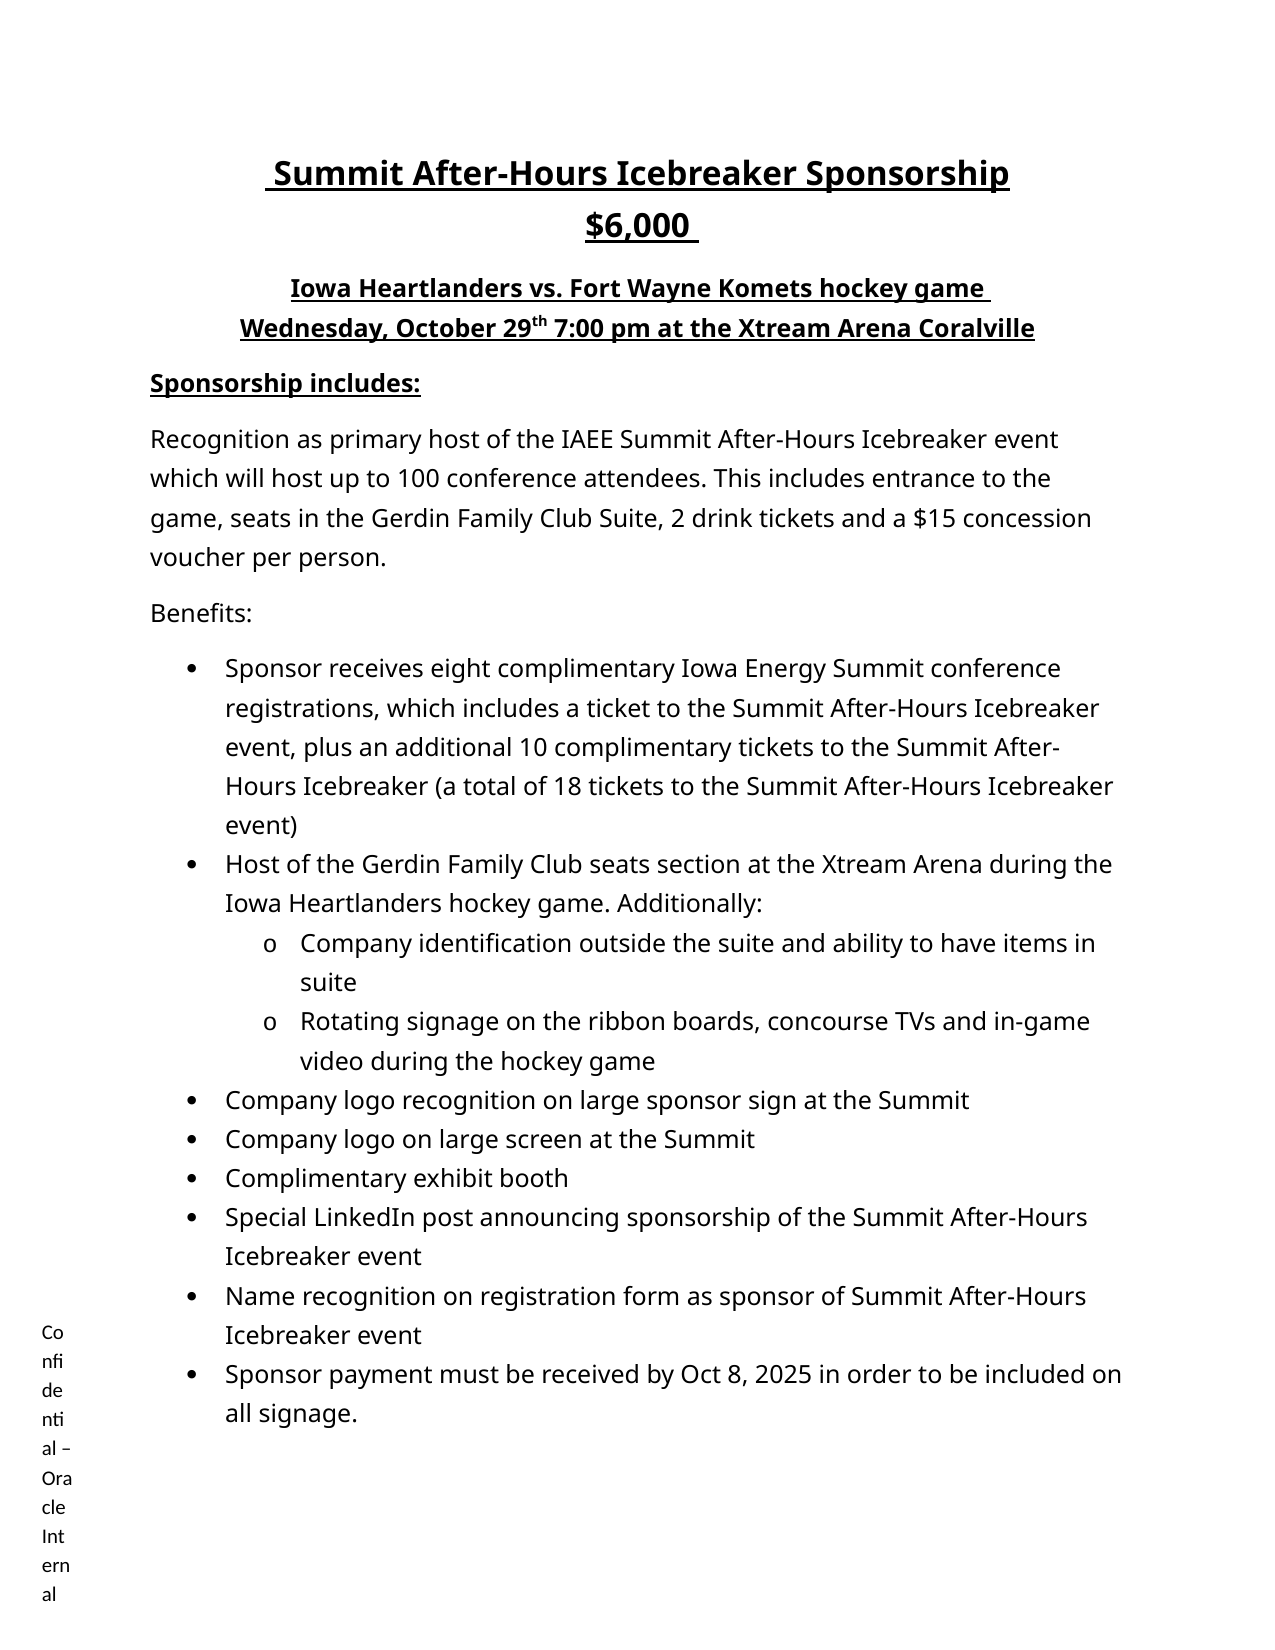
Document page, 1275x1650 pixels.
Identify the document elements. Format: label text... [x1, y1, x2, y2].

list Sponsor receives eight complimentary Iowa Energy Summit conference registrations, which includes a ticket to the Summit After-Hours Icebreaker event, plus an additional 10 complimentary tickets to the Summit After-Hours Icebreaker (a total of 18 tickets to the Summit After-Hours Icebreaker event) [187, 651, 1125, 842]
list Rotating signage on the ribbon boards, concourse TVs and in-game video during the hockey game [262, 1004, 1125, 1077]
list Special LinkedIn post announcing sponsorship of the Summit After-Hours Icebreaker event [187, 1200, 1125, 1273]
list Company logo on large screen at the Summit [187, 1121, 1125, 1156]
list Company identification outside the suite and ability to have items in suite [262, 925, 1125, 999]
text $6,000 [150, 202, 1125, 248]
list Sponsor payment must be received by Oct 8, 2025 in order to be included on all signage. [187, 1356, 1125, 1430]
text Sponsorship includes: [150, 366, 1125, 400]
text Iowa Heartlanders vs. Fort Wayne Komets hockey game [150, 271, 1125, 305]
text Benefits: [150, 595, 1125, 629]
list Complimentary exhibit booth [187, 1161, 1125, 1195]
text Summit After-Hours Icebreaker Sponsorship [150, 150, 1125, 195]
list Host of the Gerdin Family Club seats section at the Xtream Arena during the Iowa Heartlanders hockey game. Additionally: [187, 847, 1125, 920]
text Wednesday, October 29th 7:00 pm at the Xtream Arena Coralville [150, 310, 1125, 344]
list Company logo recognition on large sponsor sign at the Summit [187, 1082, 1125, 1116]
list Name recognition on registration form as sponsor of Summit After-Hours Icebreaker event [187, 1278, 1125, 1351]
text Recognition as primary host of the IAEE Summit After-Hours Icebreaker event which will host up to 100 conference attendees. This includes entrance to the game, seats in the Gerdin Family Club Suite, 2 drink tickets and a $15 concession voucher per person. [150, 422, 1125, 573]
